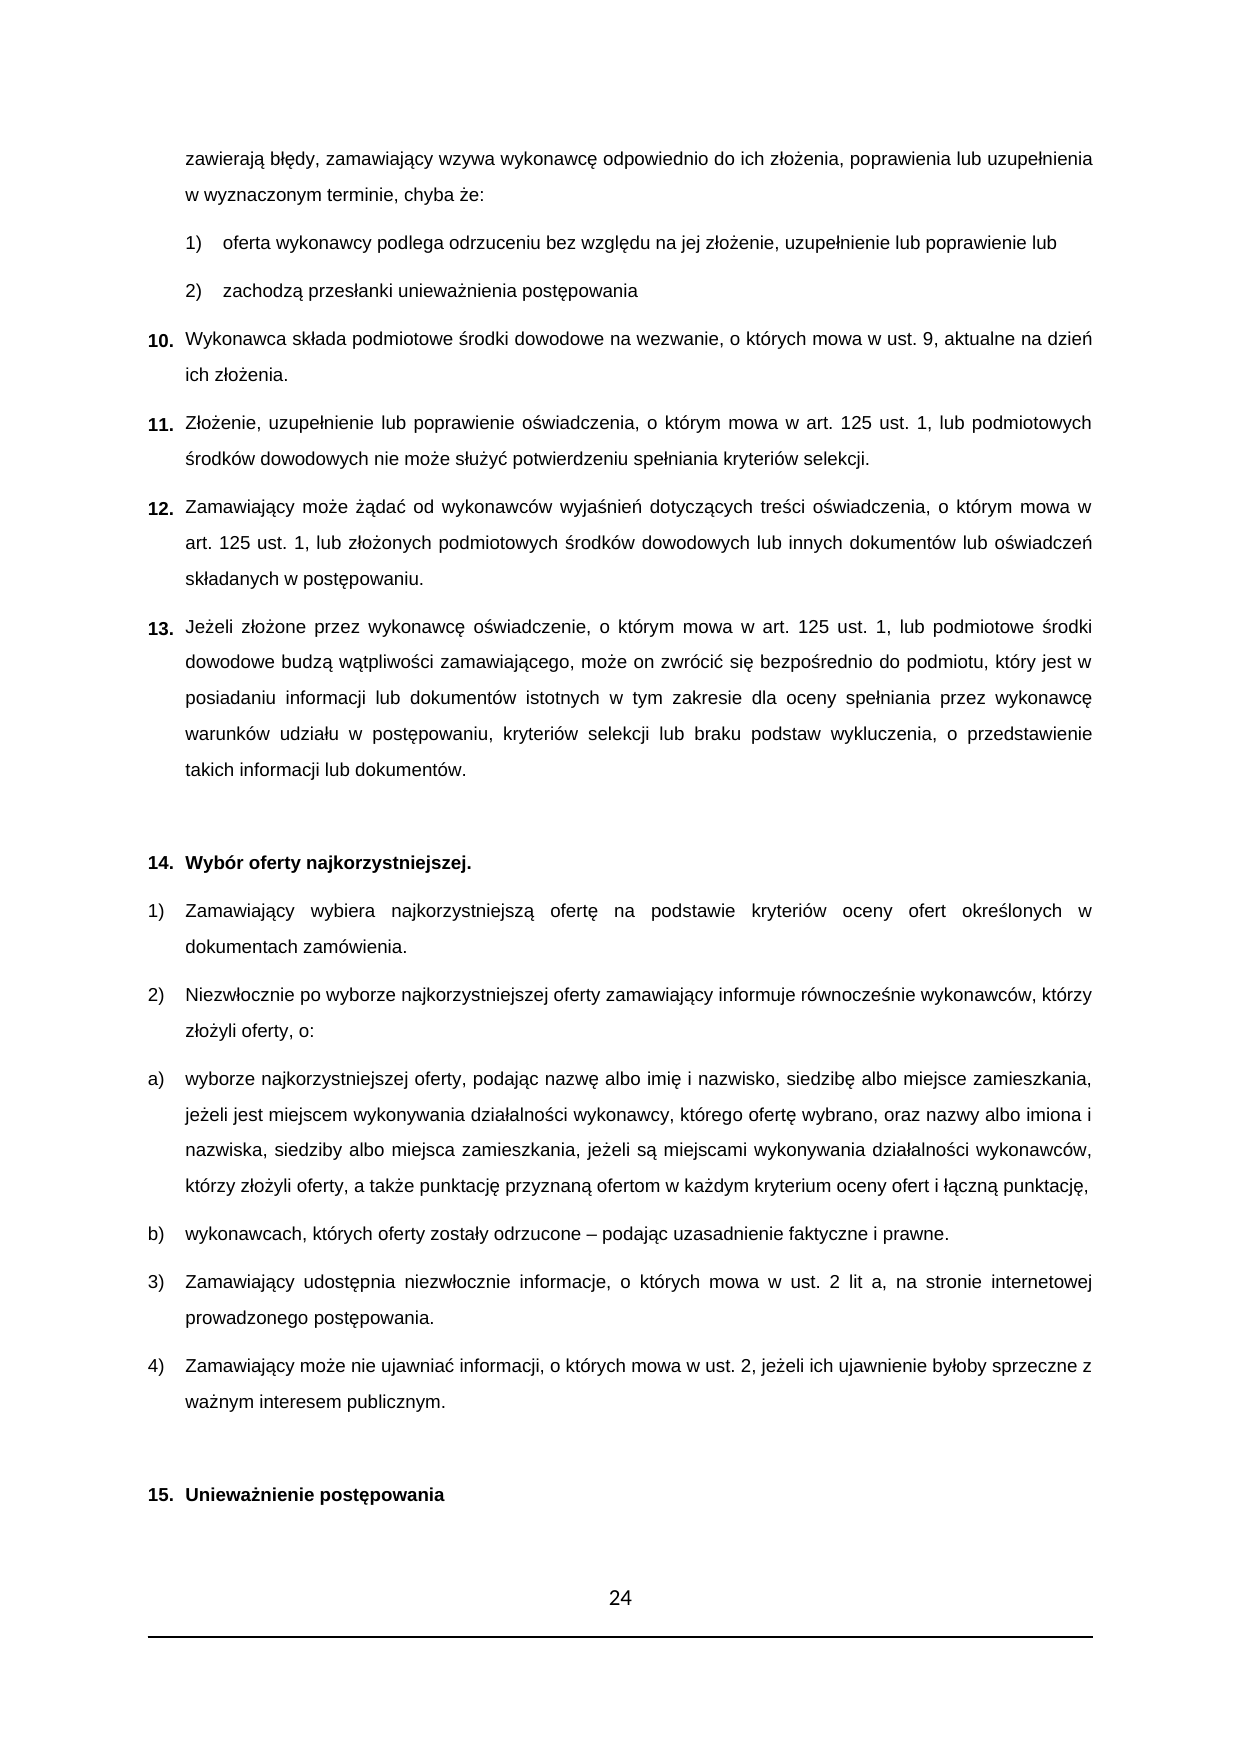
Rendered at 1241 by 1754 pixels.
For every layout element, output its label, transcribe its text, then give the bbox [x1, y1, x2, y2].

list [148, 148, 1093, 207]
list Zamawiający wybiera najkorzystniejszą ofertę na podstawie kryteriów oceny ofert określonych w dokumentach zamówienia. [148, 900, 1093, 959]
list Unieważnienie postępowania [148, 1484, 1093, 1508]
list Wybór oferty najkorzystniejszej. [148, 852, 1093, 875]
list wyborze najkorzystniejszej oferty, podając nazwę albo imię i nazwisko, siedzibę albo miejsce zamieszkania, jeżeli jest miejscem wykonywania działalności wykonawcy, którego ofertę wybrano, oraz nazwy albo imiona i nazwiska, siedziby albo miejsca zamieszkania, jeżeli są miejscami wykonywania działalności wykonawców, którzy złożyli oferty, a także punktację przyznaną ofertom w każdym kryterium oceny ofert i łączną punktację, [148, 1068, 1093, 1199]
list Zamawiający udostępnia niezwłocznie informacje, o których mowa w ust. 2 lit a, na stronie internetowej prowadzonego postępowania. [148, 1271, 1093, 1331]
list Niezwłocznie po wyborze najkorzystniejszej oferty zamawiający informuje równocześnie wykonawców, którzy złożyli oferty, o: [148, 984, 1093, 1043]
list Wykonawca składa podmiotowe środki dowodowe na wezwanie, o których mowa w ust. 9, aktualne na dzień ich złożenia. [148, 328, 1093, 388]
list zachodzą przesłanki unieważnienia postępowania [185, 280, 1093, 304]
list oferta wykonawcy podlega odrzuceniu bez względu na jej złożenie, uzupełnienie lub poprawienie lub [185, 232, 1093, 255]
list Zamawiający może żądać od wykonawców wyjaśnień dotyczących treści oświadczenia, o którym mowa w art. 125 ust. 1, lub złożonych podmiotowych środków dowodowych lub innych dokumentów lub oświadczeń składanych w postępowaniu. [148, 496, 1093, 591]
list Jeżeli złożone przez wykonawcę oświadczenie, o którym mowa w art. 125 ust. 1, lub podmiotowe środki dowodowe budzą wątpliwości zamawiającego, może on zwrócić się bezpośrednio do podmiotu, który jest w posiadaniu informacji lub dokumentów istotnych w tym zakresie dla oceny spełniania przez wykonawcę warunków udziału w postępowaniu, kryteriów selekcji lub braku podstaw wykluczenia, o przedstawienie takich informacji lub dokumentów. [148, 616, 1093, 782]
list Zamawiający może nie ujawniać informacji, o których mowa w ust. 2, jeżeli ich ujawnienie byłoby sprzeczne z ważnym interesem publicznym. [148, 1355, 1093, 1415]
list Złożenie, uzupełnienie lub poprawienie oświadczenia, o którym mowa w art. 125 ust. 1, lub podmiotowych środków dowodowych nie może służyć potwierdzeniu spełniania kryteriów selekcji. [148, 412, 1093, 472]
list wykonawcach, których oferty zostały odrzucone – podając uzasadnienie faktyczne i prawne. [148, 1223, 1093, 1247]
